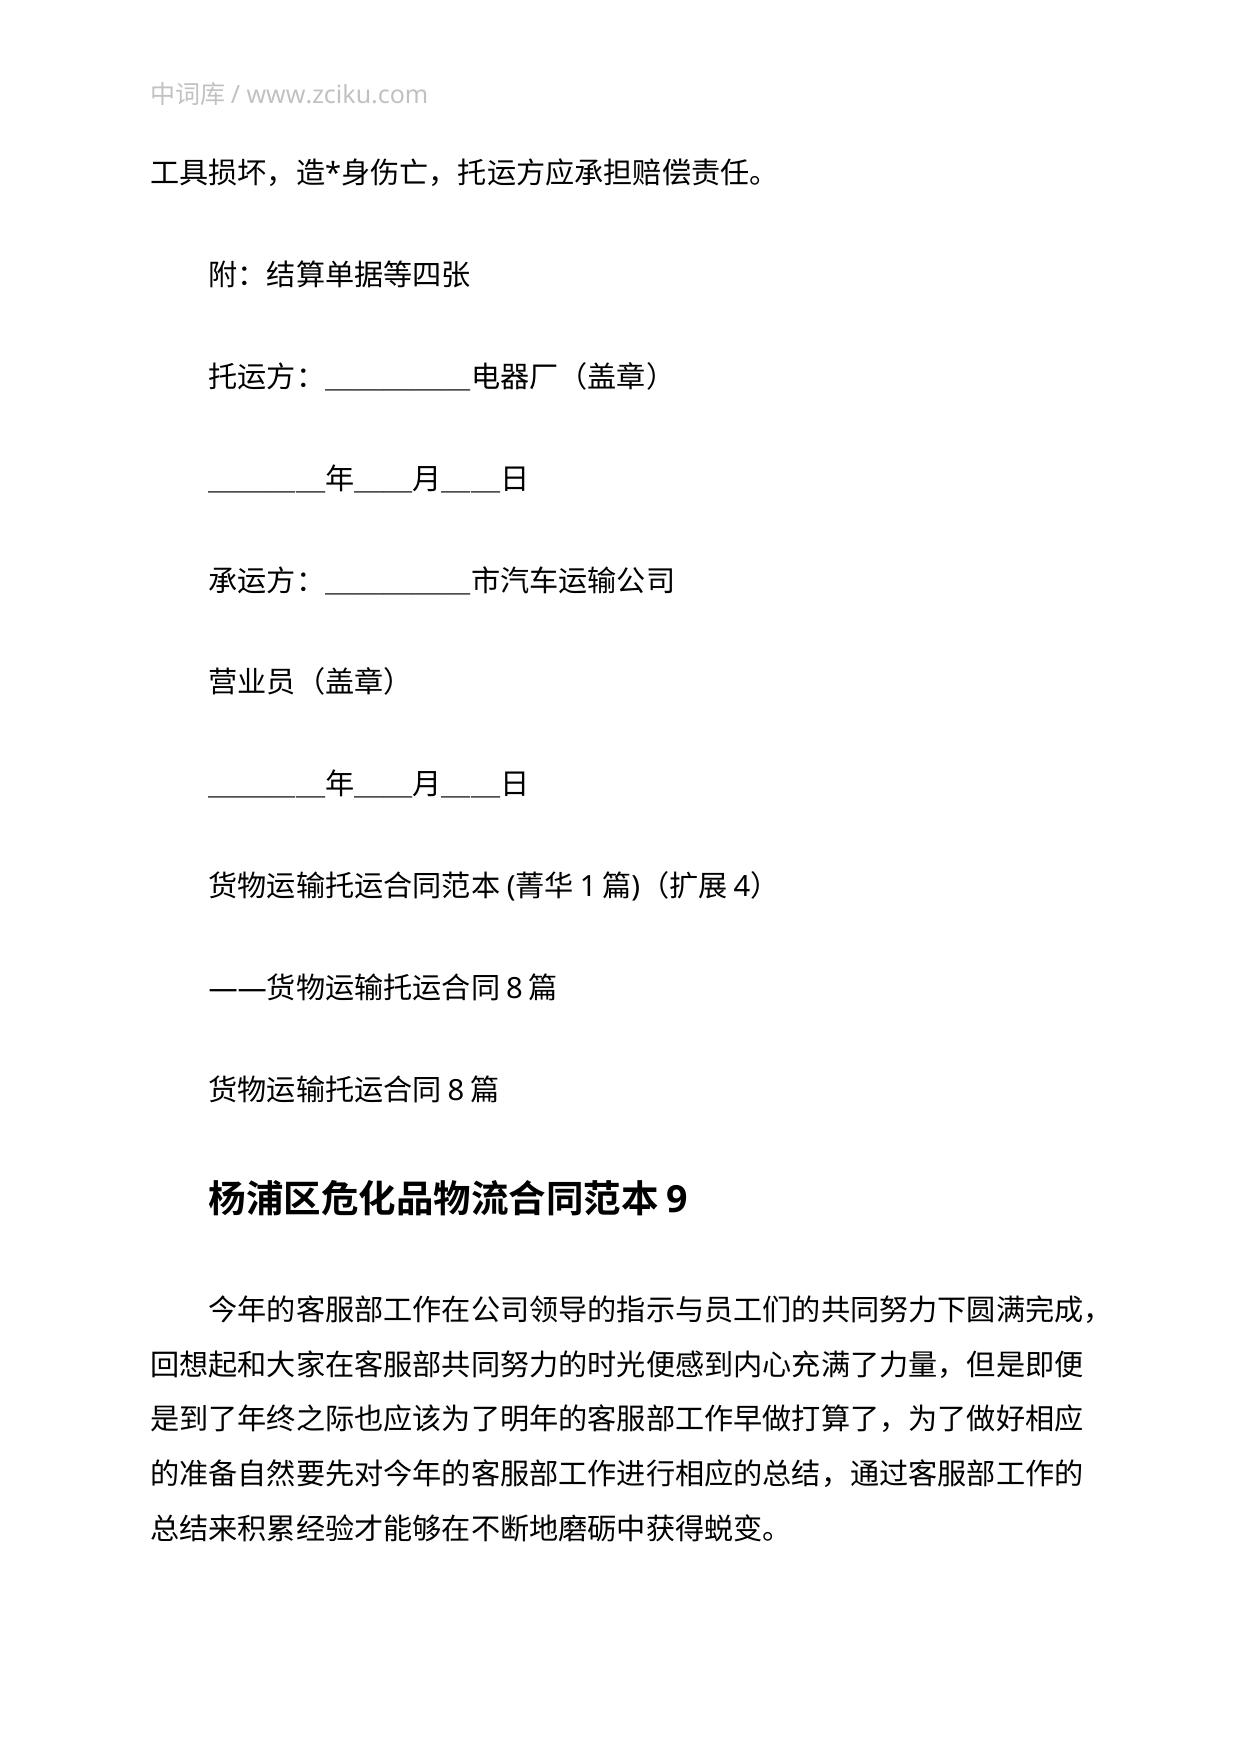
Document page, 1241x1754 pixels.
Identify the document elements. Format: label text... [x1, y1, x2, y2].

text ＿＿＿＿年＿＿月＿＿日 [150, 456, 1090, 498]
text 货物运输托运合同8篇 [150, 1067, 1090, 1109]
text 今年的客服部工作在公司领导的指示与员工们的共同努力下圆满完成，回想起和大家在客服部共同努力的时光便感到内心充满了力量，但是即便是到了年终之际也应该为了明年的客服部工作早做打算了，为了做好相应的准备自然要先对今年的客服部工作进行相应的总结，通过客服部工作的总结来积累经验才能够在不断地磨砺中获得蜕变。 [150, 1286, 1090, 1548]
text 承运方：＿＿＿＿＿市汽车运输公司 [150, 557, 1090, 599]
text ——货物运输托运合同8篇 [150, 964, 1090, 1007]
text 附：结算单据等四张 [150, 252, 1090, 294]
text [150, 150, 1090, 192]
text 杨浦区危化品物流合同范本9 [150, 1168, 1090, 1223]
text 货物运输托运合同范本 (菁华1篇)（扩展4） [150, 863, 1090, 905]
text 托运方：＿＿＿＿＿电器厂（盖章） [150, 354, 1090, 396]
text ＿＿＿＿年＿＿月＿＿日 [150, 761, 1090, 803]
text 营业员（盖章） [150, 659, 1090, 701]
